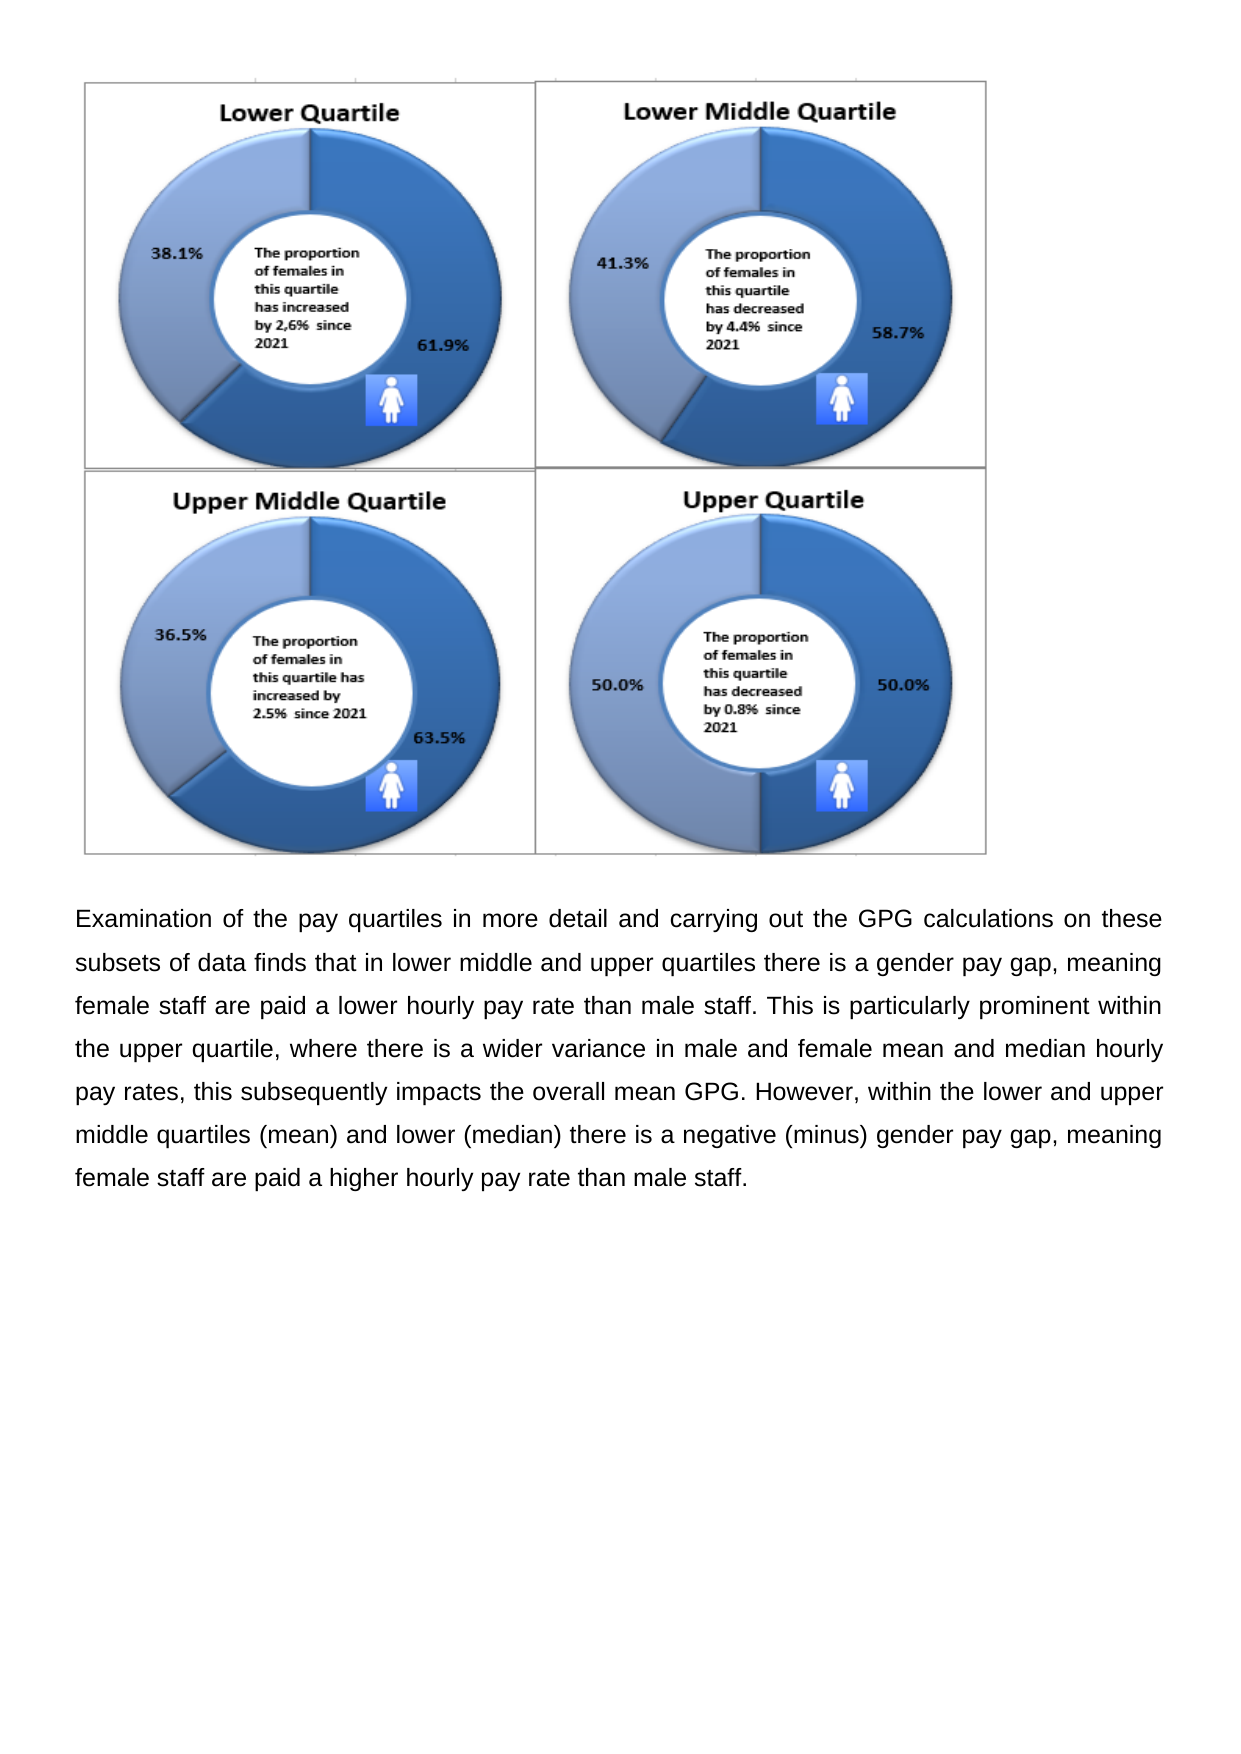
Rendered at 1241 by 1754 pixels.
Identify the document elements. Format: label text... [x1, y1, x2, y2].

text Examination of the pay quartiles in more detail and carrying out the GPG calculations on these subsets of data finds that in lower middle and upper quartiles there is a gender pay gap, meaning female staff are paid a lower hourly pay rate than male staff. This is particularly prominent within the upper quartile, where there is a wider variance in male and female mean and median hourly pay rates, this subsequently impacts the overall mean GPG. However, within the lower and upper middle quartiles (mean) and lower (median) there is a negative (minus) gender pay gap, meaning female staff are paid a higher hourly pay rate than male staff. [75, 904, 1165, 1192]
picture [75, 75, 1001, 866]
